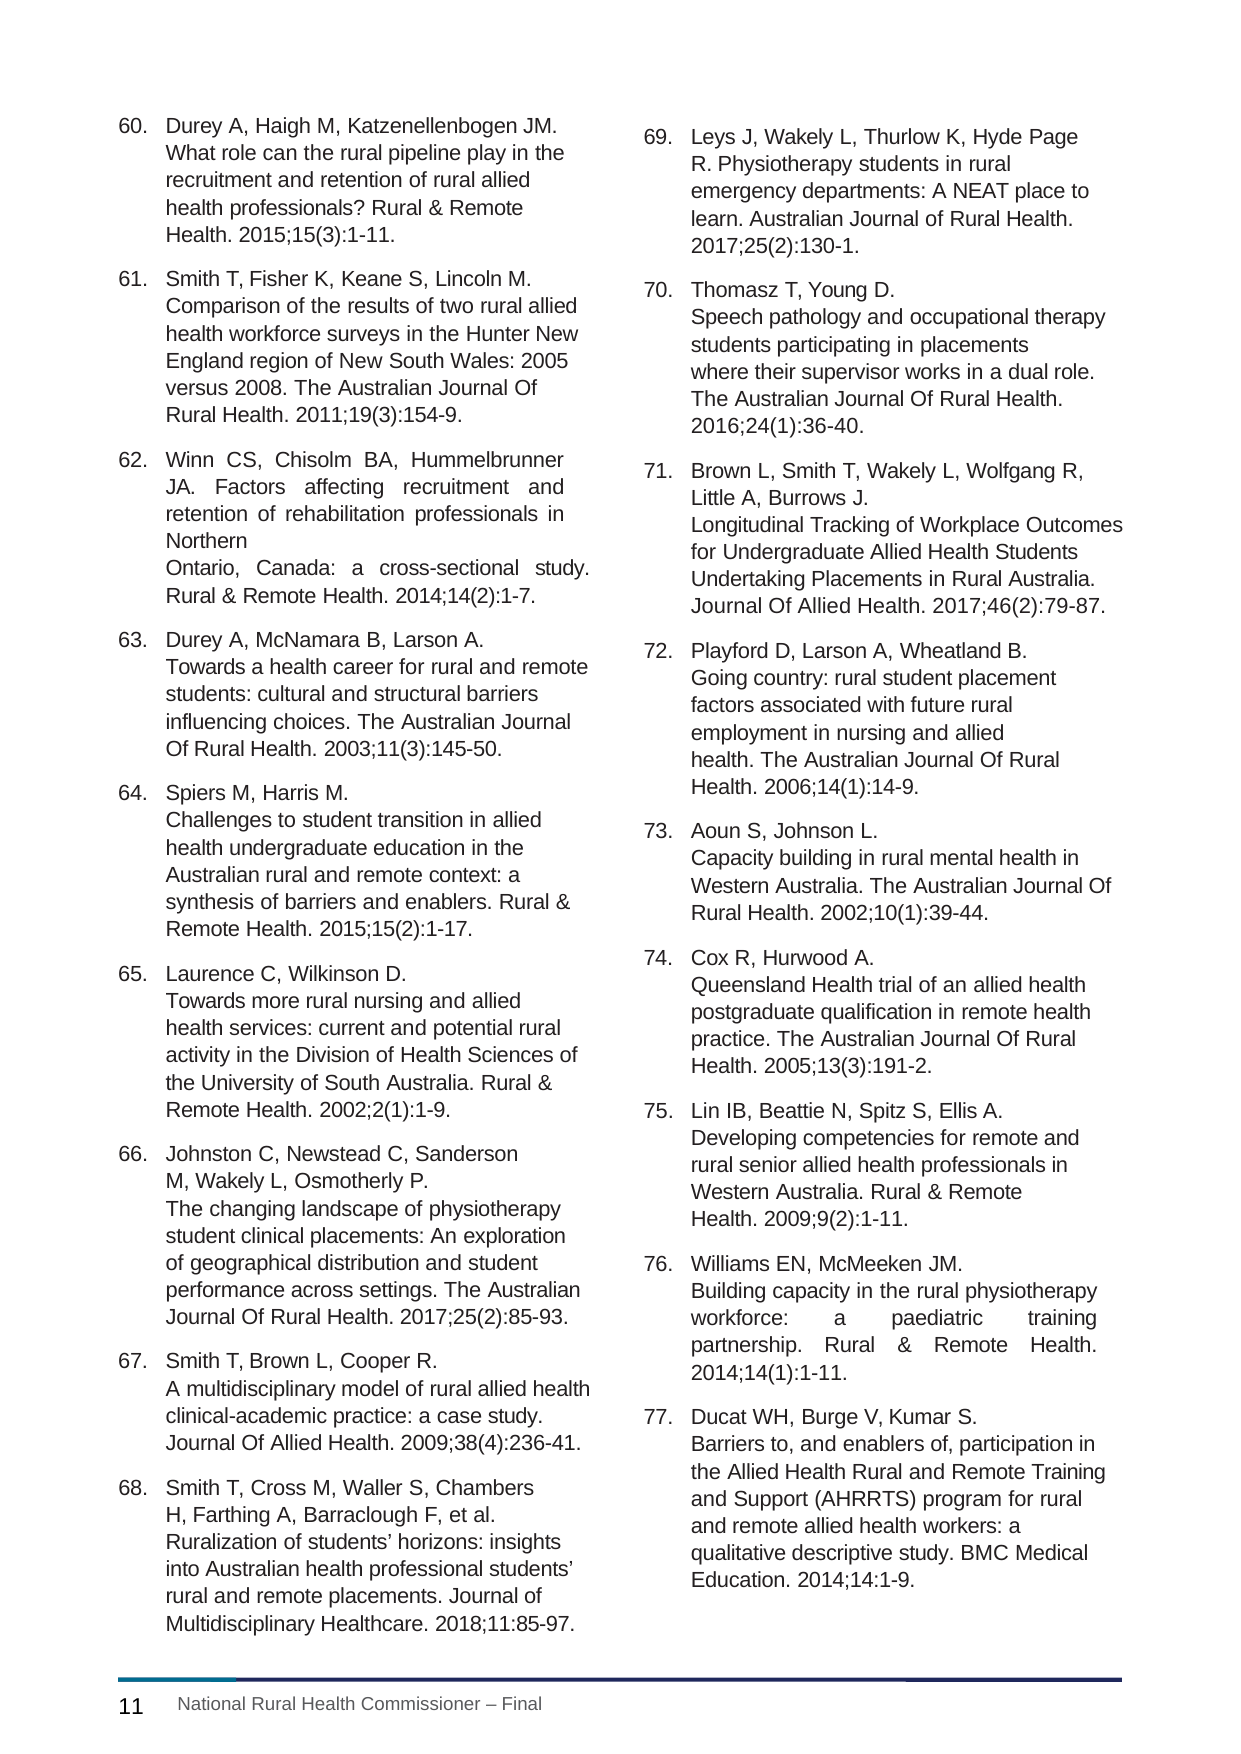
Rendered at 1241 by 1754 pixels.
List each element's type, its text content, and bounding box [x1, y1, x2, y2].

text where their supervisor works in a dual role. The Australian Journal Of Rural Health. [691, 359, 1107, 411]
text Queensland Health trial of an allied health postgraduate qualification in remote health practice. The Australian Journal Of Rural Health. 2005;13(3):191-2. [691, 971, 1107, 1078]
text Capacity building in rural mental health in Western Australia. The Australian Journal Of Rural Health. 2002;10(1):39-44. [691, 845, 1112, 925]
list Aoun S, Johnson L. [643, 818, 1134, 843]
list Lin IB, Beattie N, Spitz S, Ellis A. Developing competencies for remote and rural senior allied health professionals in Western Australia. Rural & Remote Health. 2009;9(2):1-11. [643, 1098, 1082, 1232]
list Durey A, Haigh M, Katzenellenbogen JM. What role can the rural pipeline play in the recruitment and retention of rural allied health professionals? Rural & Remote Health. 2015;15(3):1-11. [118, 113, 584, 247]
text Towards a health career for rural and remote students: cultural and structural barriers influencing choices. The Australian Journal Of Rural Health. 2003;11(3):145-50. [165, 654, 592, 761]
text Barriers to, and enablers of, participation in the Allied Health Rural and Remote Training and Support (AHRRTS) program for rural and remote allied health workers: a qualitative descriptive study. BMC Medical Education. 2014;14:1-9. [691, 1431, 1107, 1592]
list Playford D, Larson A, Wheatland B. Going country: rural student placement factors associated with future rural employment in nursing and allied health. The Australian Journal Of Rural Health. 2006;14(1):14-9. [643, 638, 1069, 799]
text Building capacity in the rural physiotherapy workforce: a paediatric training partnership. Rural & Remote Health. 2014;14(1):1-11. [691, 1278, 1097, 1385]
list Johnston C, Newstead C, Sanderson M, Wakely L, Osmotherly P. [118, 1141, 536, 1193]
list Laurence C, Wilkinson D. [118, 961, 592, 986]
text Towards more rural nursing and allied health services: current and potential rural activity in the Division of Health Sciences of the University of South Australia. Rural & Remote Health. 2002;2(1):1-9. [165, 988, 583, 1122]
text Ontario, Canada: a cross-sectional study. Rural & Remote Health. 2014;14(2):1-7. [165, 555, 591, 608]
list Winn CS, Chisolm BA, Hummelbrunner JA. Factors affecting recruitment and retention of rehabilitation professionals in Northern [118, 447, 564, 553]
list Durey A, McNamara B, Larson A. [118, 627, 592, 652]
text 2016;24(1):36-40. [691, 413, 1134, 438]
text Longitudinal Tracking of Workplace Outcomes for Undergraduate Allied Health Students Undertaking Placements in Rural Australia. [691, 512, 1123, 591]
text Journal Of Allied Health. 2009;38(4):236-41. [165, 1430, 592, 1455]
text Journal Of Allied Health. 2017;46(2):79-87. [691, 593, 1134, 618]
text Ruralization of students’ horizons: insights into Australian health professional students’ rural and remote placements. Journal of Multidisciplinary Healthcare. 2018;11:85-97. [165, 1529, 582, 1636]
list Ducat WH, Burge V, Kumar S. [643, 1404, 1134, 1429]
text A multidisciplinary model of rural allied health clinical-academic practice: a case study. [165, 1376, 591, 1428]
list Smith T, Brown L, Cooper R. [118, 1348, 592, 1374]
list Williams EN, McMeeken JM. [643, 1251, 1134, 1276]
list Cox R, Hurwood A. [643, 944, 1134, 969]
text Challenges to student transition in allied health undergraduate education in the Australian rural and remote context: a synthesis of barriers and enablers. Rural & Remote Health. 2015;15(2):1-17. [165, 807, 592, 941]
list Thomasz T, Young D. [643, 277, 1134, 302]
list Spiers M, Harris M. [118, 780, 592, 806]
list Smith T, Fisher K, Keane S, Lincoln M. Comparison of the results of two rural allied health workforce surveys in the Hunter New England region of New South Wales: 2005 versus 2008. The Australian Journal Of Rural Health. 2011;19(3):154-9. [118, 266, 584, 427]
text Speech pathology and occupational therapy students participating in placements [691, 304, 1107, 357]
list Leys J, Wakely L, Thurlow K, Hyde Page R. Physiotherapy students in rural emergency departments: A NEAT place to learn. Australian Journal of Rural Health. 2017;25(2):130-1. [643, 124, 1091, 258]
list Smith T, Cross M, Waller S, Chambers H, Farthing A, Barraclough F, et al. [118, 1474, 556, 1527]
list Brown L, Smith T, Wakely L, Wolfgang R, Little A, Burrows J. [643, 457, 1114, 510]
text The changing landscape of physiotherapy student clinical placements: An exploration of geographical distribution and student performance across settings. The Australian Journal Of Rural Health. 2017;25(2):85-93. [165, 1195, 582, 1329]
